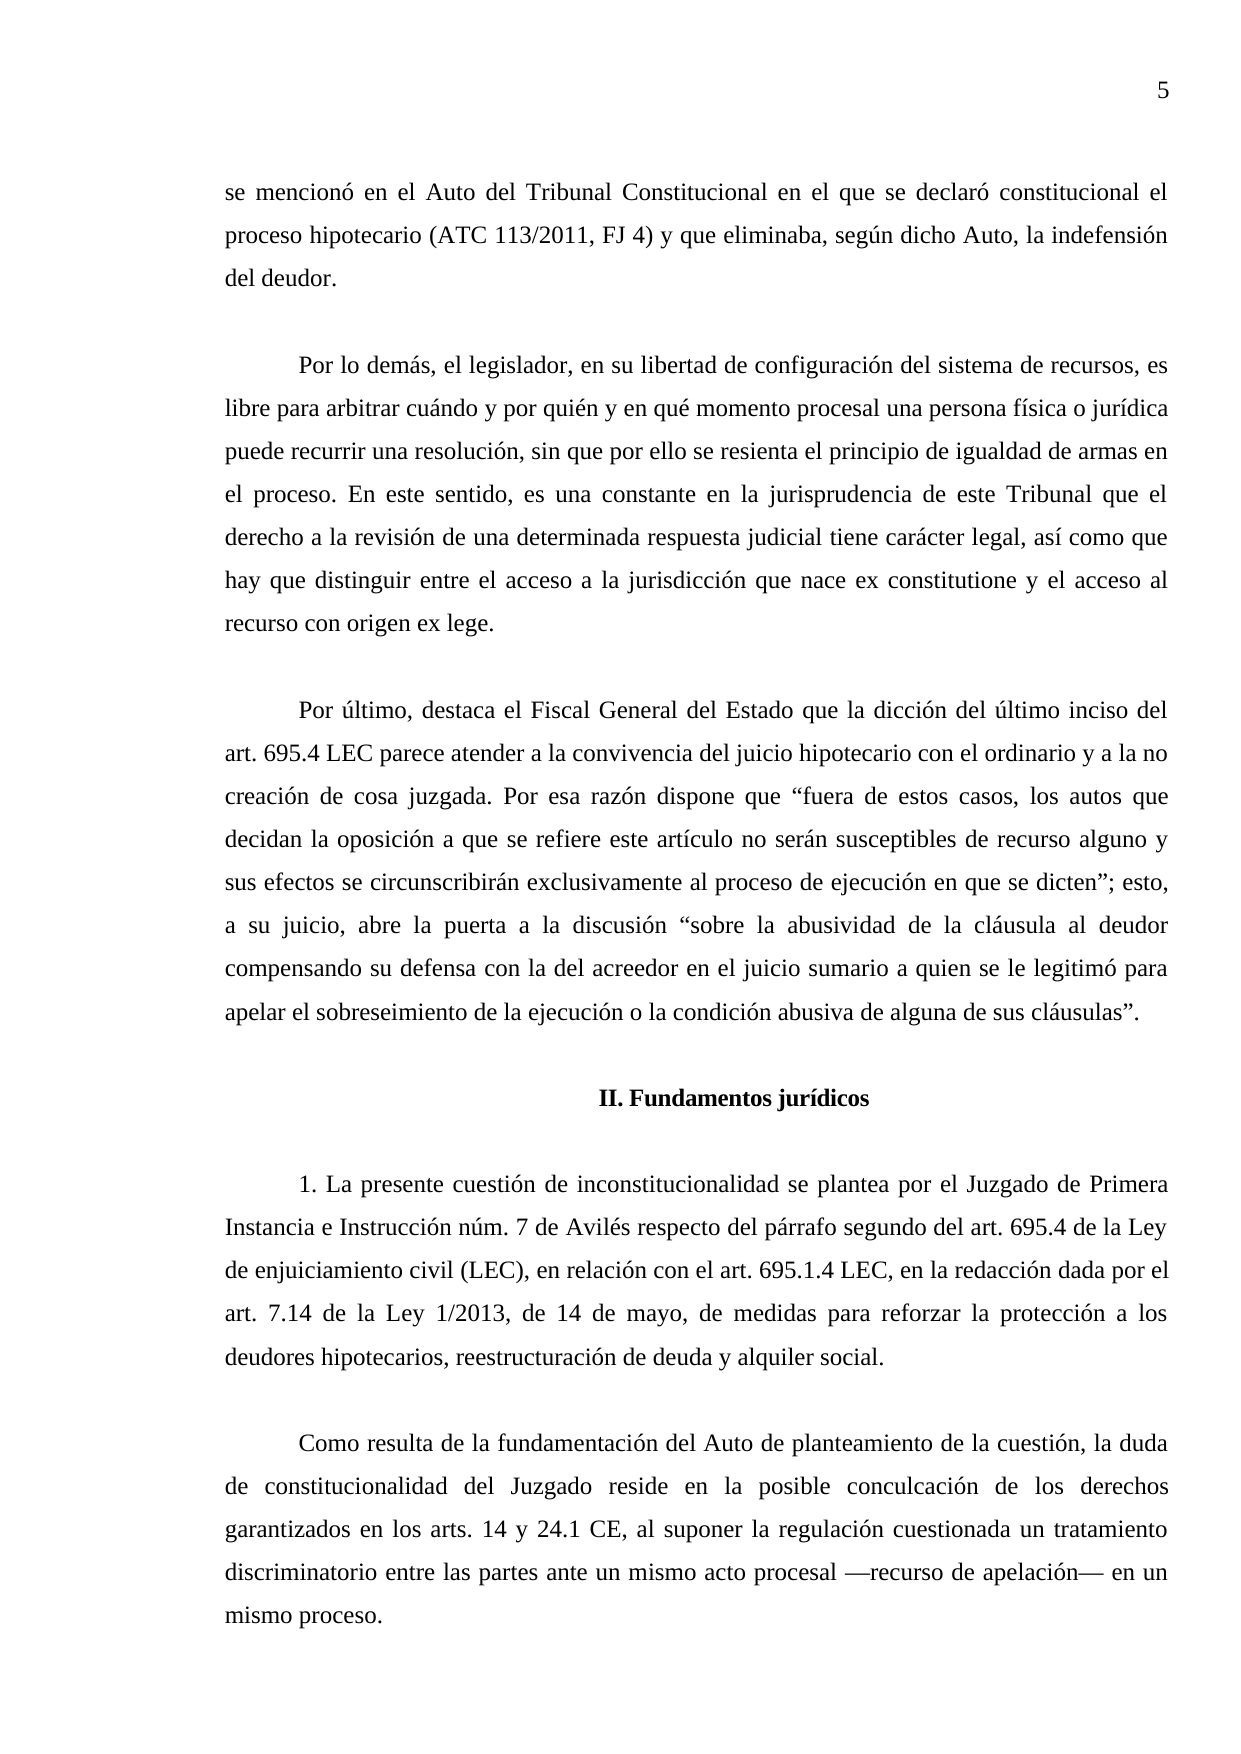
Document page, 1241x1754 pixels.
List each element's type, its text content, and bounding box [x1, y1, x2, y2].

text Por lo demás, el legislador, en su libertad de configuración del sistema de recursos, es libre para arbitrar cuándo y por quién y en qué momento procesal una persona física o jurídica puede recurrir una resolución, sin que por ello se resienta el principio de igualdad de armas en el proceso. En este sentido, es una constante en la jurisprudencia de este Tribunal que el derecho a la revisión de una determinada respuesta judicial tiene carácter legal, así como que hay que distinguir entre el acceso a la jurisdicción que nace ex constitutione y el acceso al recurso con origen ex lege. [224, 350, 1169, 637]
text 1. La presente cuestión de inconstitucionalidad se plantea por el Juzgado de Primera Instancia e Instrucción núm. 7 de Avilés respecto del párrafo segundo del art. 695.4 de la Ley de enjuiciamiento civil (LEC), en relación con el art. 695.1.4 LEC, en la redacción dada por el art. 7.14 de la Ley 1/2013, de 14 de mayo, de medidas para reforzar la protección a los deudores hipotecarios, reestructuración de deuda y alquiler social. [224, 1169, 1169, 1370]
text Por último, destaca el Fiscal General del Estado que la dicción del último inciso del art. 695.4 LEC parece atender a la convivencia del juicio hipotecario con el ordinario y a la no creación de cosa juzgada. Por esa razón dispone que “fuera de estos casos, los autos que decidan la oposición a que se refiere este artículo no serán susceptibles de recurso alguno y sus efectos se circunscribirán exclusivamente al proceso de ejecución en que se dicten”; esto, a su juicio, abre la puerta a la discusión “sobre la abusividad de la cláusula al deudor compensando su defensa con la del acreedor en el juicio sumario a quien se le legitimó para apelar el sobreseimiento de la ejecución o la condición abusiva de alguna de sus cláusulas”. [224, 695, 1169, 1025]
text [224, 177, 1169, 292]
subtitle II. Fundamentos jurídicos [224, 1083, 1169, 1112]
text Como resulta de la fundamentación del Auto de planteamiento de la cuestión, la duda de constitucionalidad del Juzgado reside en la posible conculcación de los derechos garantizados en los arts. 14 y 24.1 CE, al suponer la regulación cuestionada un tratamiento discriminatorio entre las partes ante un mismo acto procesal —recurso de apelación— en un mismo proceso. [224, 1428, 1169, 1629]
